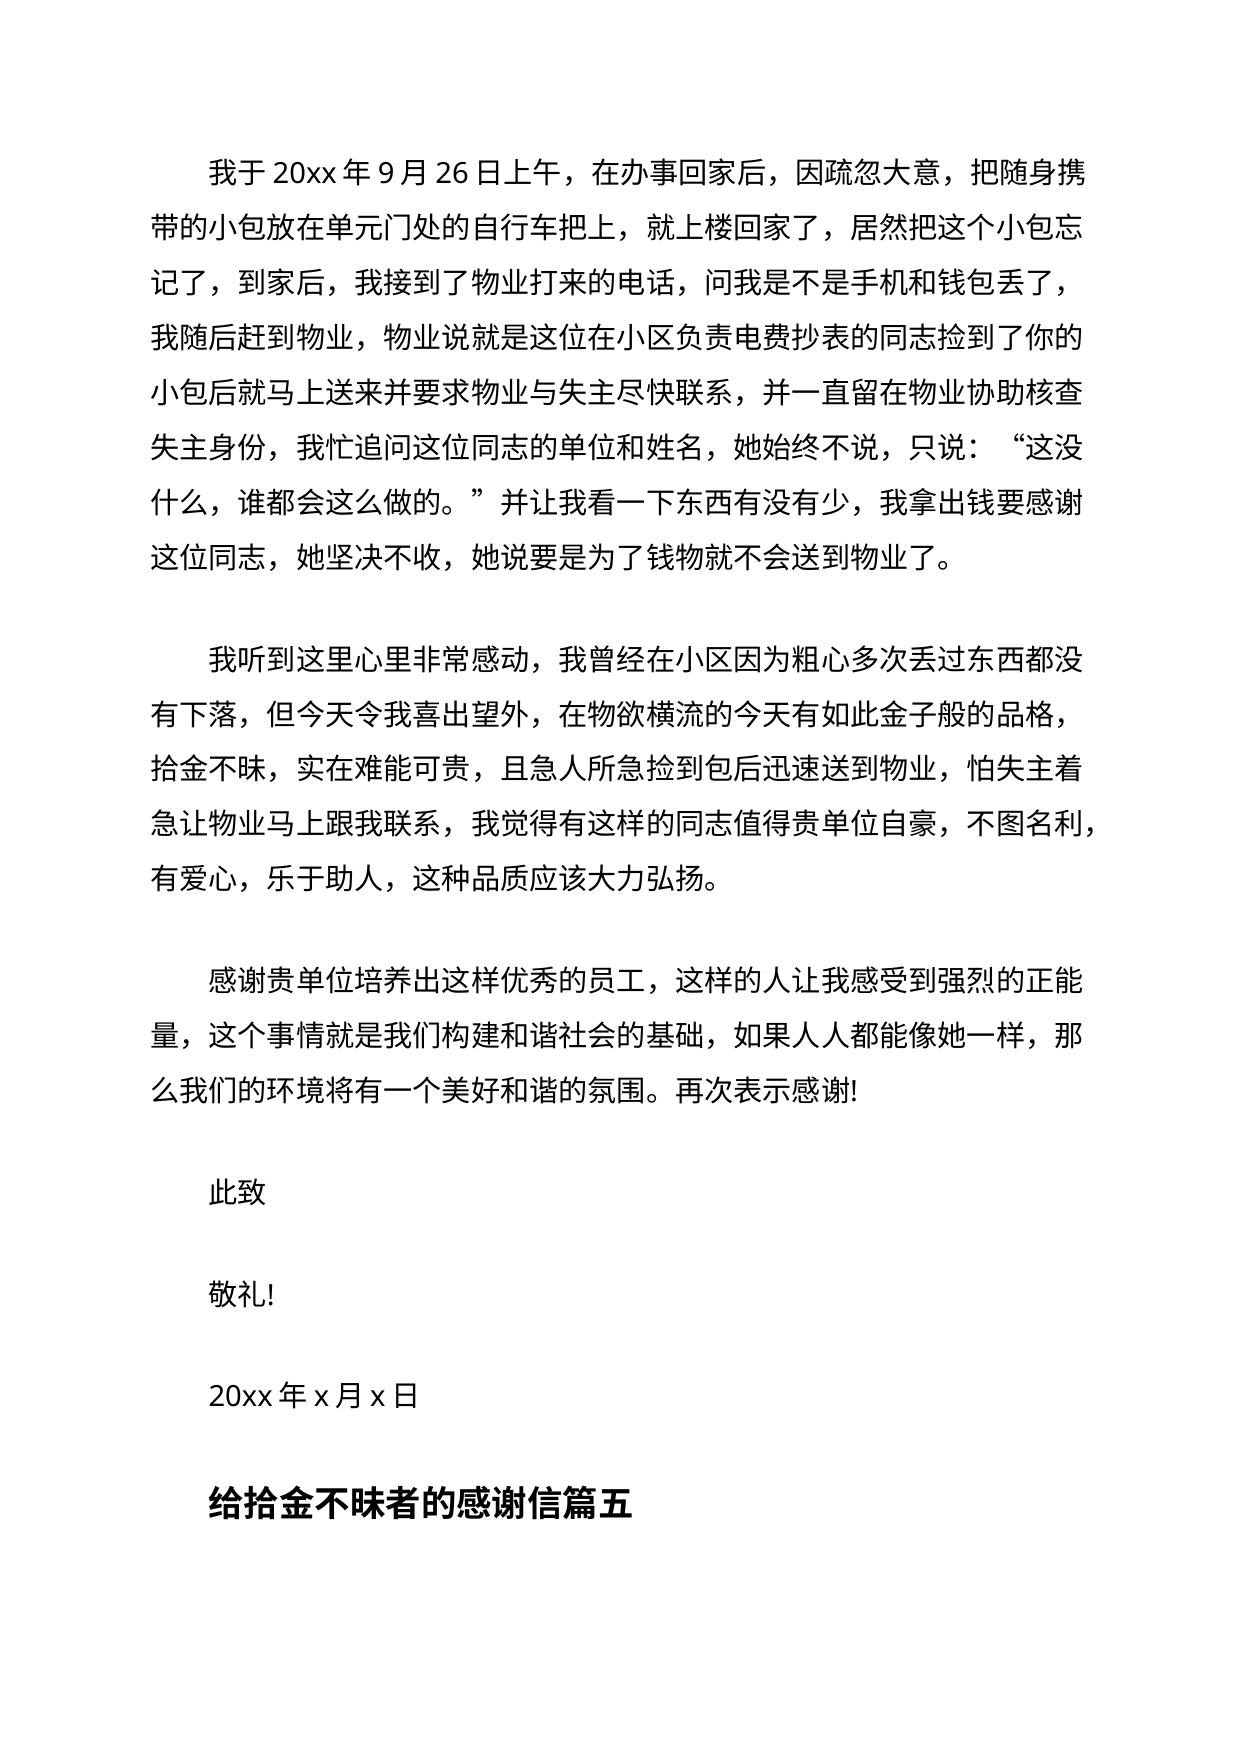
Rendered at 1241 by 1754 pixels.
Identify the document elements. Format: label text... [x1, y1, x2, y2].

text 感谢贵单位培养出这样优秀的员工，这样的人让我感受到强烈的正能量，这个事情就是我们构建和谐社会的基础，如果人人都能像她一样，那么我们的环境将有一个美好和谐的氛围。再次表示感谢! [150, 957, 1090, 1110]
text 我听到这里心里非常感动，我曾经在小区因为粗心多次丢过东西都没有下落，但今天令我喜出望外，在物欲横流的今天有如此金子般的品格，拾金不昧，实在难能可贵，且急人所急捡到包后迅速送到物业，怕失主着急让物业马上跟我联系，我觉得有这样的同志值得贵单位自豪，不图名利，有爱心，乐于助人，这种品质应该大力弘扬。 [150, 636, 1090, 898]
text 敬礼! [150, 1271, 1090, 1313]
text 此致 [150, 1169, 1090, 1212]
text 我于20xx年9月26日上午，在办事回家后，因疏忽大意，把随身携带的小包放在单元门处的自行车把上，就上楼回家了，居然把这个小包忘记了，到家后，我接到了物业打来的电话，问我是不是手机和钱包丢了，我随后赶到物业，物业说就是这位在小区负责电费抄表的同志捡到了你的小包后就马上送来并要求物业与失主尽快联系，并一直留在物业协助核查失主身份，我忙追问这位同志的单位和姓名，她始终不说，只说：“这没什么，谁都会这么做的。”并让我看一下东西有没有少，我拿出钱要感谢这位同志，她坚决不收，她说要是为了钱物就不会送到物业了。 [150, 150, 1090, 577]
text 20xx年x月x日 [150, 1373, 1090, 1415]
text 给拾金不昧者的感谢信篇五 [150, 1475, 1090, 1526]
